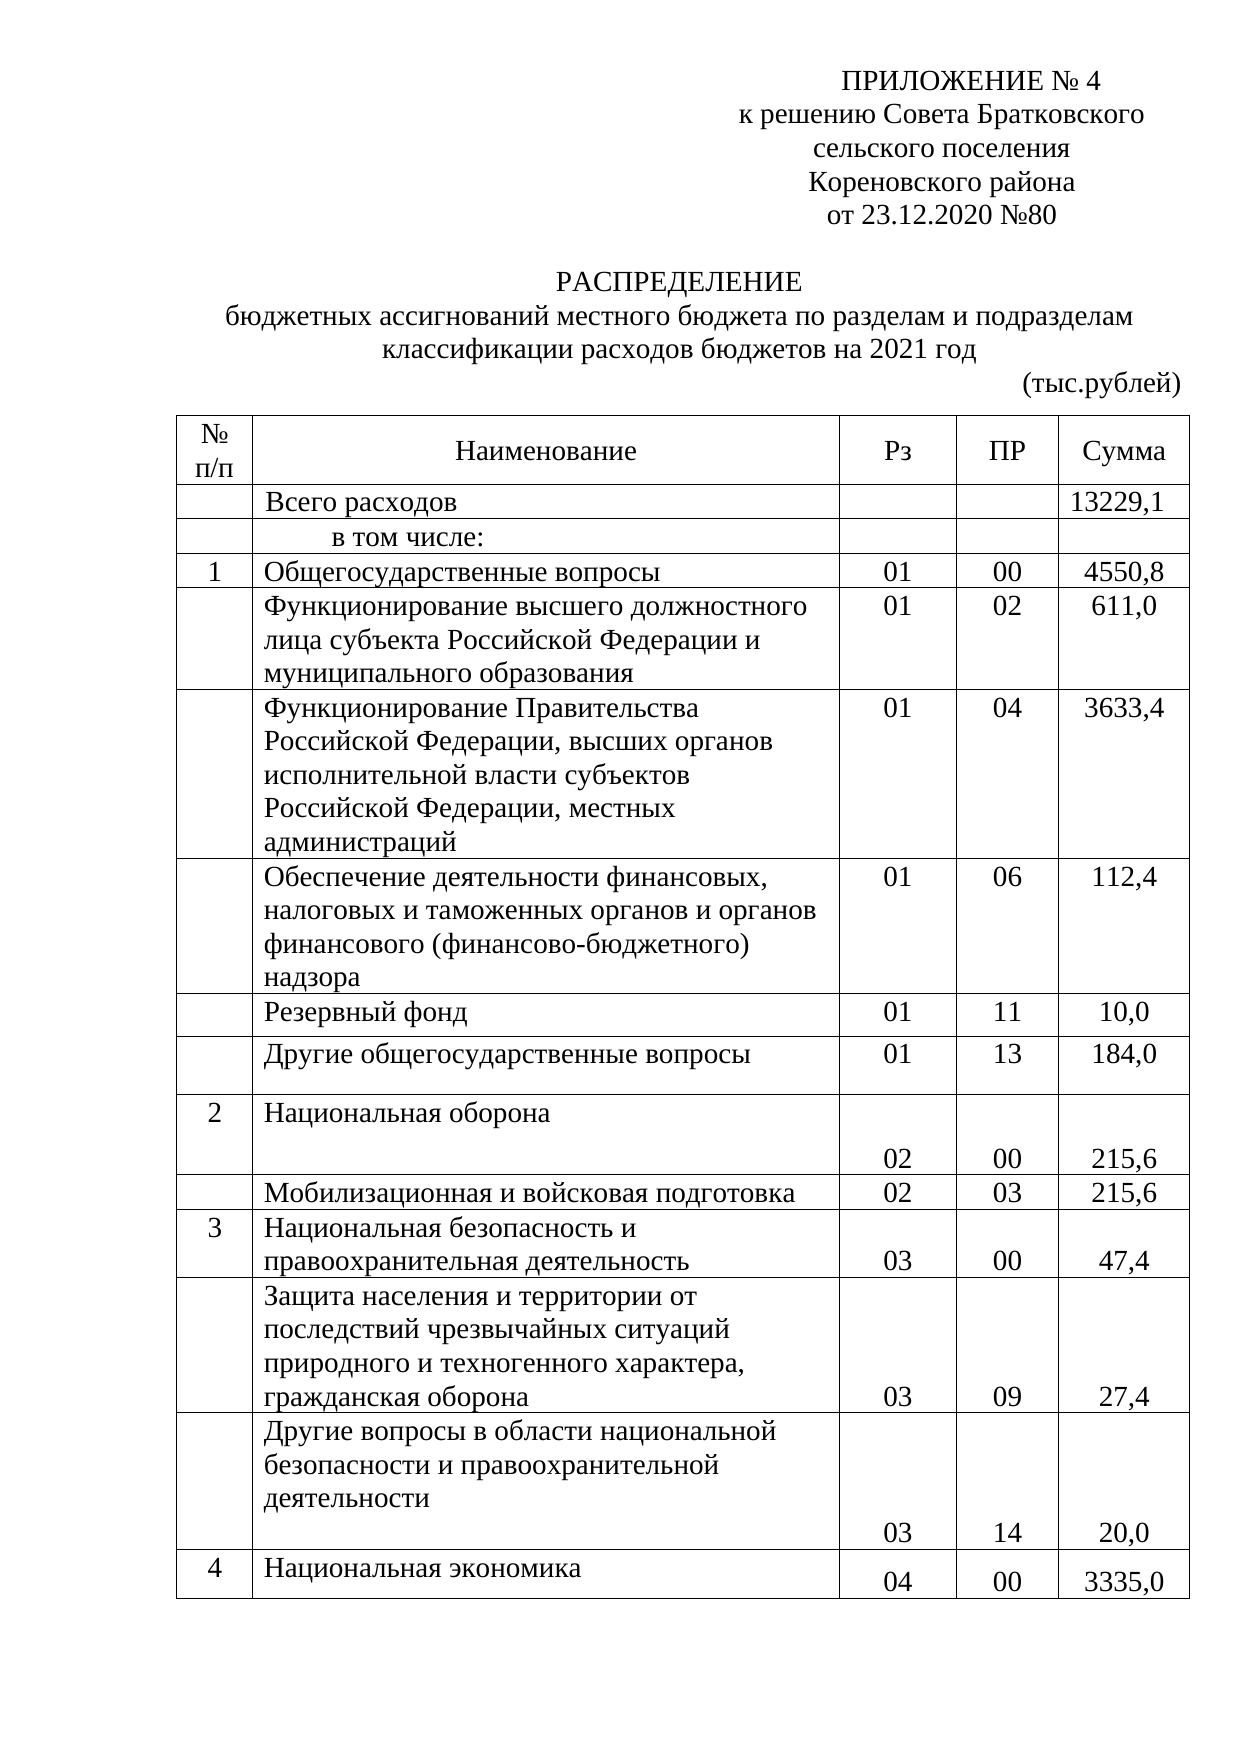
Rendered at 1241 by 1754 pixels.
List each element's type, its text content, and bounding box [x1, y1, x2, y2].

table_cell [177, 519, 252, 553]
table_cell 02 [840, 1175, 956, 1209]
table_cell 04 [840, 1550, 956, 1598]
table_cell 01 [840, 588, 956, 689]
table_cell [177, 690, 252, 858]
table_cell Национальная безопасность и правоохранительная деятельность [253, 1210, 839, 1277]
table_cell [177, 1413, 252, 1549]
text от 23.12.2020 №80 [177, 197, 1181, 231]
table_cell 4 [177, 1550, 252, 1598]
table_cell 03 [840, 1278, 956, 1412]
text Кореновского района [177, 164, 1181, 197]
table_cell [177, 485, 252, 518]
table_cell Функционирование Правительства Российской Федерации, высших органов исполнительной власти субъектов Российской Федерации, местных администраций [253, 690, 839, 858]
table_header Рз [840, 416, 956, 483]
table_cell 06 [957, 859, 1058, 993]
table_cell Всего расходов [253, 485, 839, 518]
table_cell 03 [957, 1175, 1058, 1209]
table_cell 611,0 [1059, 588, 1189, 689]
table_cell Резервный фонд [253, 994, 839, 1036]
table_cell 112,4 [1059, 859, 1189, 993]
text к решению Совета Братковского [177, 97, 1181, 130]
table_cell 3633,4 [1059, 690, 1189, 858]
text бюджетных ассигнований местного бюджета по разделам и подразделам классификации расходов бюджетов на 2021 год [177, 298, 1181, 365]
table_cell 215,6 [1059, 1095, 1189, 1174]
table_cell 01 [840, 690, 956, 858]
table_cell 02 [957, 588, 1058, 689]
table_cell Другие общегосударственные вопросы [253, 1037, 839, 1094]
table_cell 03 [840, 1210, 956, 1277]
table_cell 13 [957, 1037, 1058, 1094]
text РАСПРЕДЕЛЕНИЕ [177, 264, 1181, 298]
table_cell 03 [840, 1413, 956, 1549]
table_cell 01 [840, 994, 956, 1036]
table_cell [840, 485, 956, 518]
table_cell Защита населения и территории от последствий чрезвычайных ситуаций природного и техногенного характера, гражданская оборона [253, 1278, 839, 1412]
table_cell 47,4 [1059, 1210, 1189, 1277]
table_cell [957, 485, 1058, 518]
table_cell [177, 1037, 252, 1094]
table_cell 3 [177, 1210, 252, 1277]
table_cell [177, 994, 252, 1036]
table_cell 184,0 [1059, 1037, 1189, 1094]
table_cell 20,0 [1059, 1413, 1189, 1549]
table_cell 02 [840, 1095, 956, 1174]
table_cell 01 [840, 859, 956, 993]
table_cell [1059, 519, 1189, 553]
table_cell 00 [957, 1550, 1058, 1598]
table_cell 3335,0 [1059, 1550, 1189, 1598]
table_cell Национальная оборона [253, 1095, 839, 1174]
table_cell 4550,8 [1059, 554, 1189, 587]
table_cell 2 [177, 1095, 252, 1174]
table_cell в том числе: [253, 519, 839, 553]
table_cell Мобилизационная и войсковая подготовка [253, 1175, 839, 1209]
table_cell 01 [840, 554, 956, 587]
table_cell [177, 859, 252, 993]
text сельского поселения [177, 130, 1181, 164]
table_cell 13229,1 [1059, 485, 1189, 518]
table_header Наименование [253, 416, 839, 483]
table_header Сумма [1059, 416, 1189, 483]
table_cell 1 [177, 554, 252, 587]
table_cell 14 [957, 1413, 1058, 1549]
table_cell [177, 588, 252, 689]
table_cell 04 [957, 690, 1058, 858]
table_cell 11 [957, 994, 1058, 1036]
text ПРИЛОЖЕНИЕ № 4 [767, 63, 1181, 97]
table_cell 215,6 [1059, 1175, 1189, 1209]
table_cell Национальная экономика [253, 1550, 839, 1598]
table_cell Функционирование высшего должностного лица субъекта Российской Федерации и муниципального образования [253, 588, 839, 689]
table_cell 01 [840, 1037, 956, 1094]
table_cell 27,4 [1059, 1278, 1189, 1412]
table_cell Общегосударственные вопросы [253, 554, 839, 587]
table_header ПР [957, 416, 1058, 483]
table_cell 00 [957, 554, 1058, 587]
table_cell Другие вопросы в области национальной безопасности и правоохранительной деятельности [253, 1413, 839, 1549]
table_header № п/п [177, 416, 252, 483]
table_cell 00 [957, 1210, 1058, 1277]
table_cell [177, 1278, 252, 1412]
table_cell [840, 519, 956, 553]
table_cell 00 [957, 1095, 1058, 1174]
table_cell 09 [957, 1278, 1058, 1412]
table_cell [957, 519, 1058, 553]
table_cell 10,0 [1059, 994, 1189, 1036]
table_cell Обеспечение деятельности финансовых, налоговых и таможенных органов и органов финансового (финансово-бюджетного) надзора [253, 859, 839, 993]
text (тыс.рублей) [177, 365, 1181, 398]
table_cell [177, 1175, 252, 1209]
